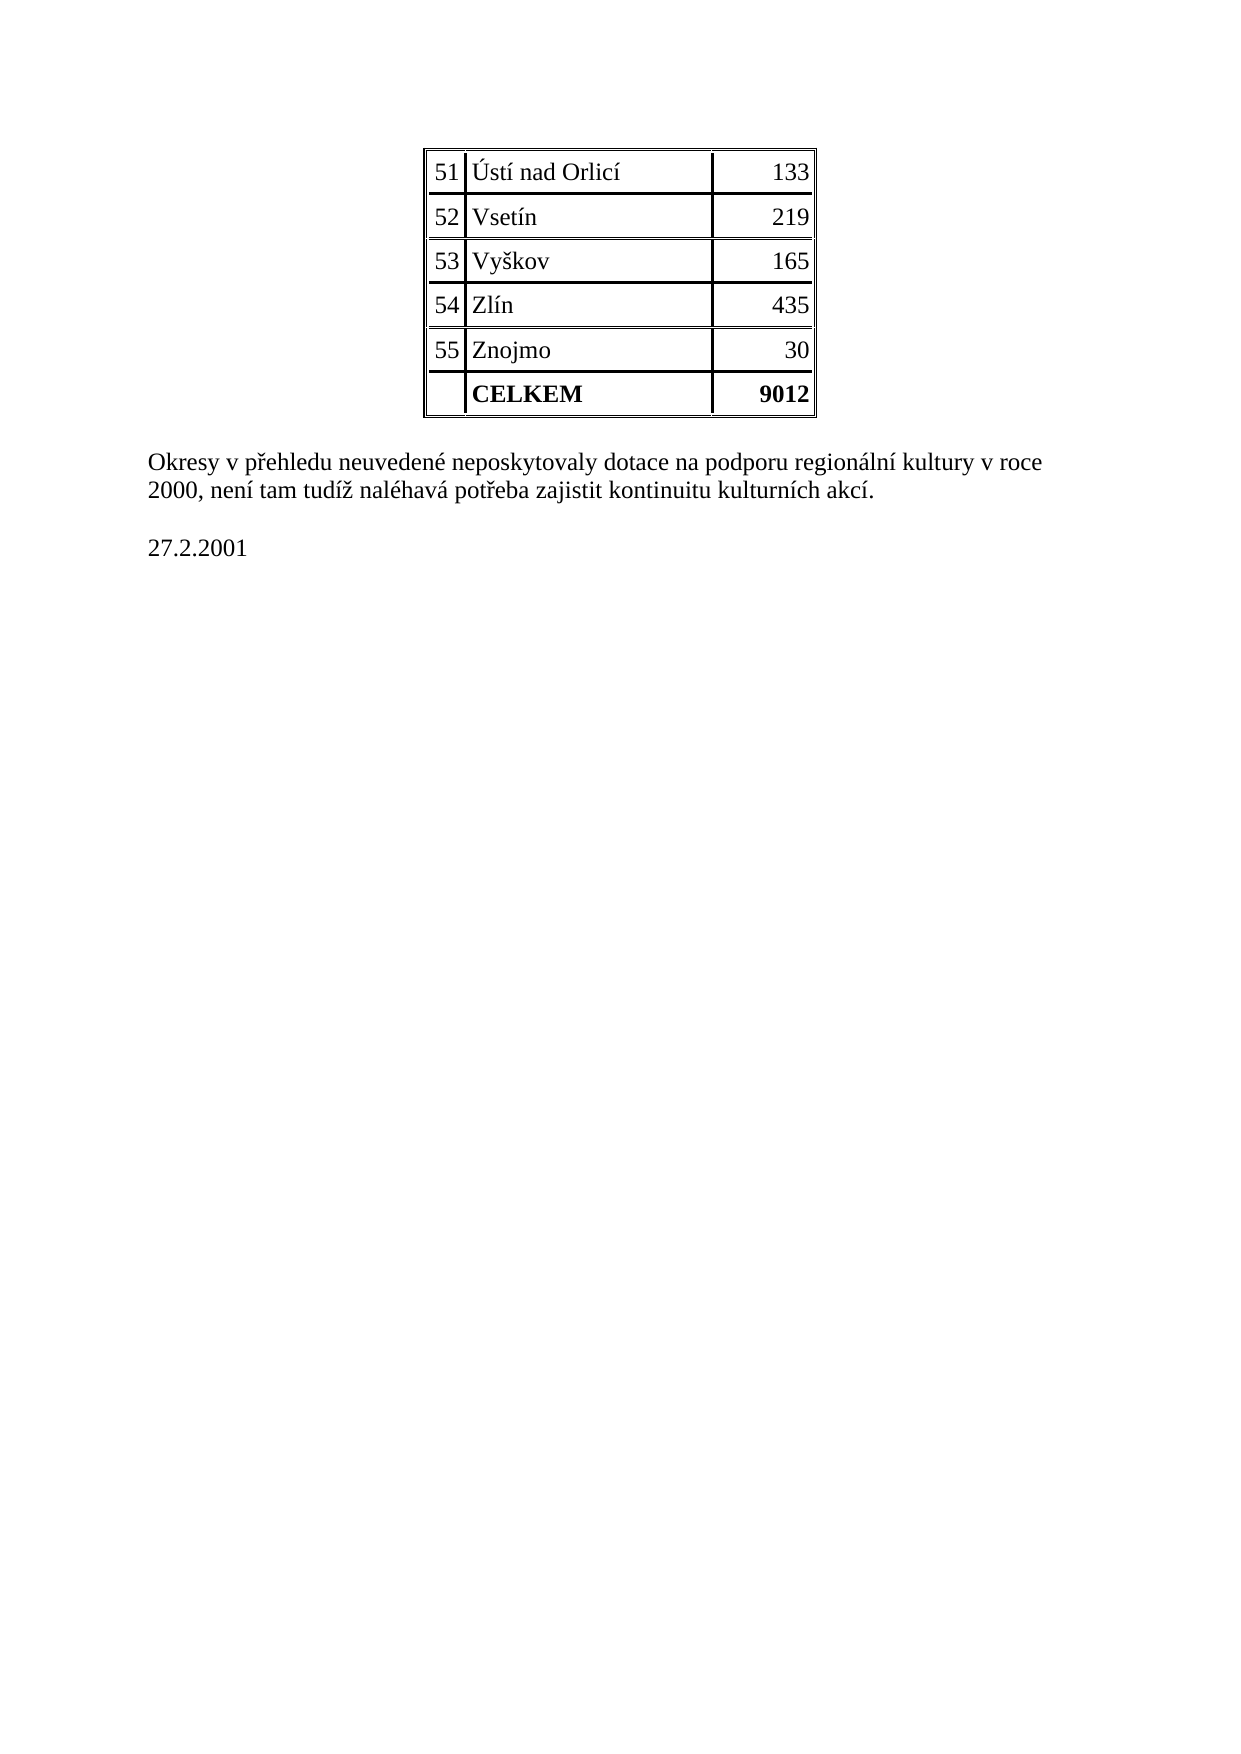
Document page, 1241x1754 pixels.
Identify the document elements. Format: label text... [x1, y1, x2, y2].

table_cell Zlín [467, 284, 711, 326]
table_cell Znojmo [467, 329, 711, 370]
table_cell 54 [427, 281, 464, 326]
table_cell 52 [427, 192, 464, 237]
table_cell 51 [427, 151, 465, 192]
table_cell Vyškov [467, 240, 711, 281]
table_cell 30 [712, 326, 815, 370]
table_cell Vsetín [467, 195, 711, 237]
table_cell 53 [425, 237, 465, 281]
table_cell 55 [425, 326, 465, 370]
table_cell 165 [712, 237, 815, 281]
table_cell [427, 370, 465, 414]
table_cell 9012 [712, 370, 814, 414]
table_cell 219 [714, 192, 814, 237]
table_cell CELKEM [465, 373, 712, 414]
text 27.2.2001 [148, 533, 1093, 562]
table_cell 435 [714, 281, 814, 326]
table_cell Ústí nad Orlicí [465, 149, 712, 192]
text Okresy v přehledu neuvedené neposkytovaly dotace na podporu regionální kultury v roce 2000, není tam tudíž naléhavá potřeba zajistit kontinuitu kulturních akcí. [148, 447, 1093, 504]
table_cell 133 [712, 151, 814, 192]
